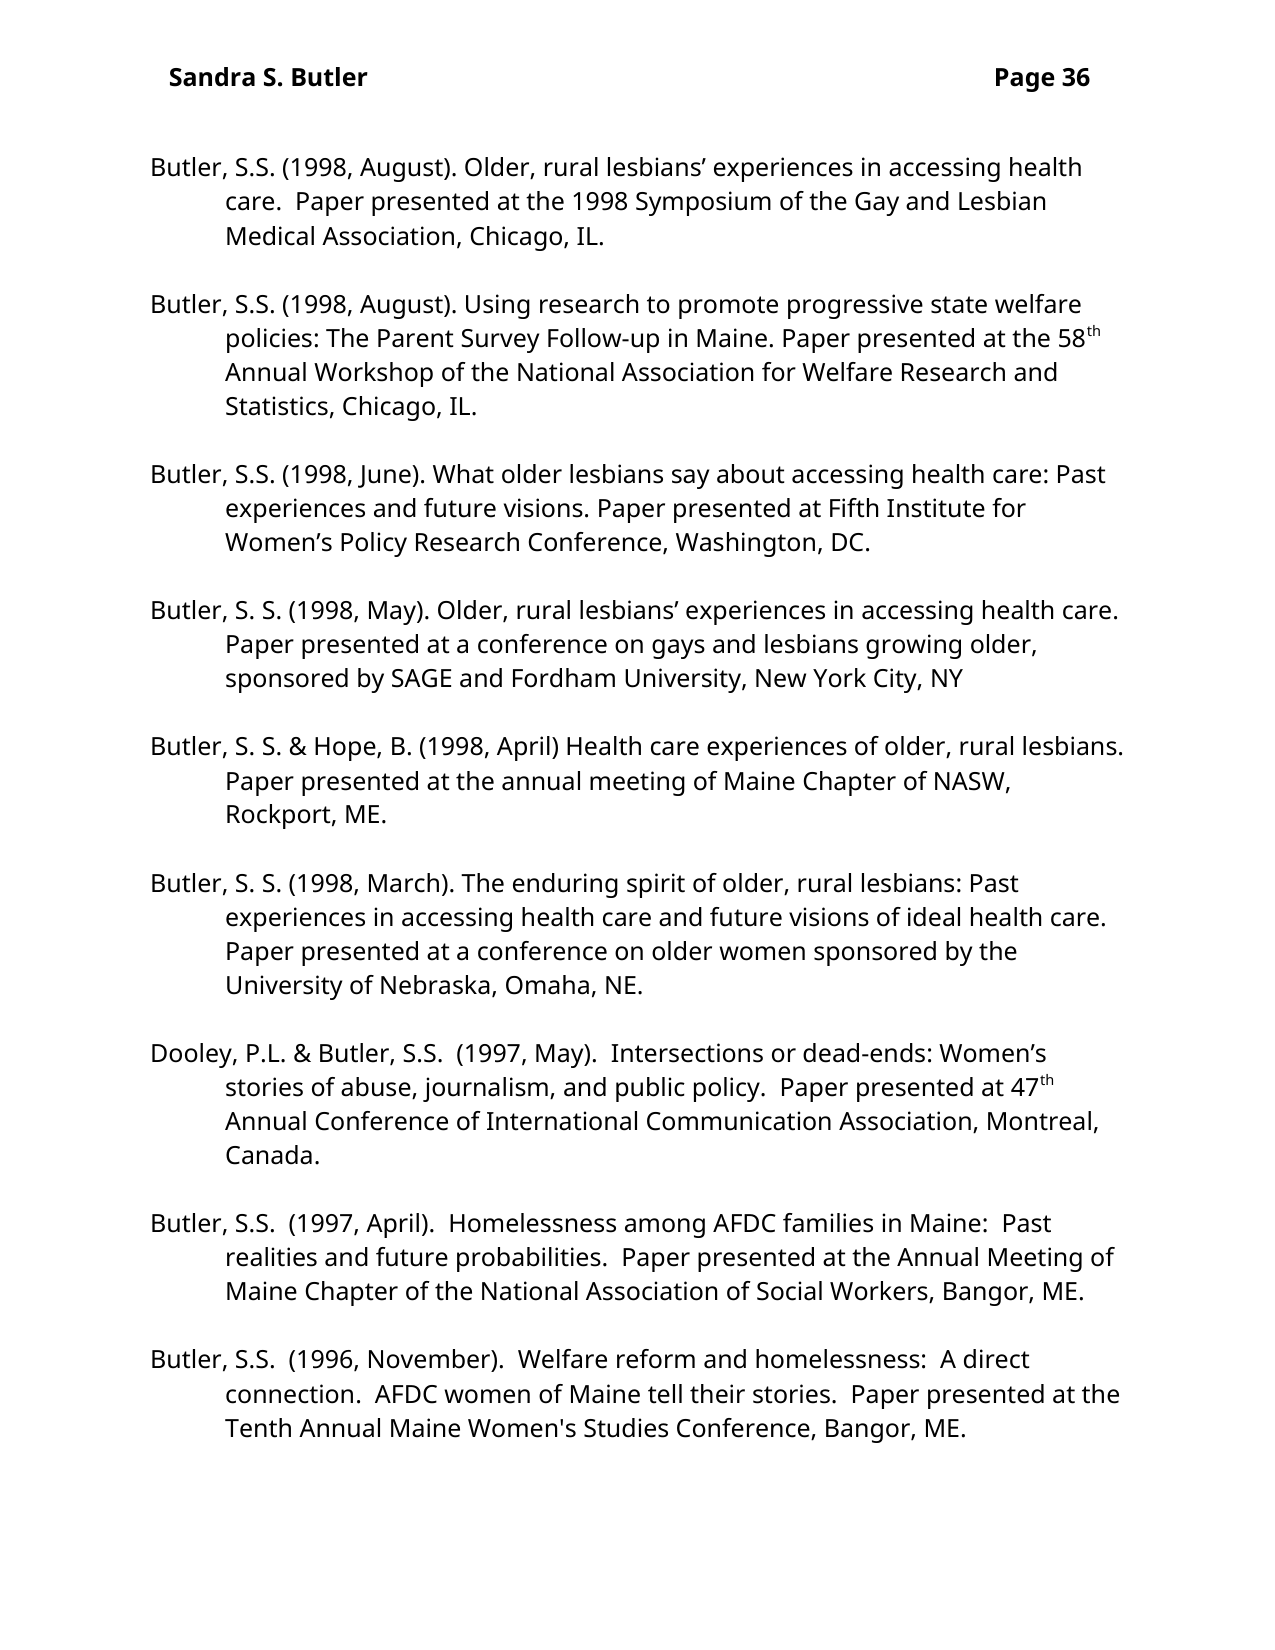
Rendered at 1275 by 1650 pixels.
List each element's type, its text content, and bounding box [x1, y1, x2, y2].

text Dooley, P.L. & Butler, S.S. (1997, May). Intersections or dead-ends: Women’s stories of abuse, journalism, and public policy. Paper presented at 47th Annual Conference of International Communication Association, Montreal, Canada. [150, 1036, 1125, 1172]
text Butler, S.S. (1998, June). What older lesbians say about accessing health care: Past experiences and future visions. Paper presented at Fifth Institute for Women’s Policy Research Conference, Washington, DC. [150, 457, 1125, 559]
text Butler, S.S. (1998, August). Using research to promote progressive state welfare policies: The Parent Survey Follow-up in Maine. Paper presented at the 58th Annual Workshop of the National Association for Welfare Research and Statistics, Chicago, IL. [150, 286, 1125, 422]
text Butler, S. S. (1998, May). Older, rural lesbians’ experiences in accessing health care. Paper presented at a conference on gays and lesbians growing older, sponsored by SAGE and Fordham University, New York City, NY [150, 593, 1125, 695]
text Butler, S.S. (1997, April). Homelessness among AFDC families in Maine: Past realities and future probabilities. Paper presented at the Annual Meeting of Maine Chapter of the National Association of Social Workers, Bangor, ME. [150, 1206, 1125, 1308]
text Butler, S.S. (1998, August). Older, rural lesbians’ experiences in accessing health care. Paper presented at the 1998 Symposium of the Gay and Lesbian Medical Association, Chicago, IL. [150, 150, 1125, 252]
text Butler, S.S. (1996, November). Welfare reform and homelessness: A direct connection. AFDC women of Maine tell their stories. Paper presented at the Tenth Annual Maine Women's Studies Conference, Bangor, ME. [150, 1342, 1125, 1444]
text Butler, S. S. & Hope, B. (1998, April) Health care experiences of older, rural lesbians. Paper presented at the annual meeting of Maine Chapter of NASW, Rockport, ME. [150, 729, 1125, 831]
text Butler, S. S. (1998, March). The enduring spirit of older, rural lesbians: Past experiences in accessing health care and future visions of ideal health care. Paper presented at a conference on older women sponsored by the University of Nebraska, Omaha, NE. [150, 865, 1125, 1002]
